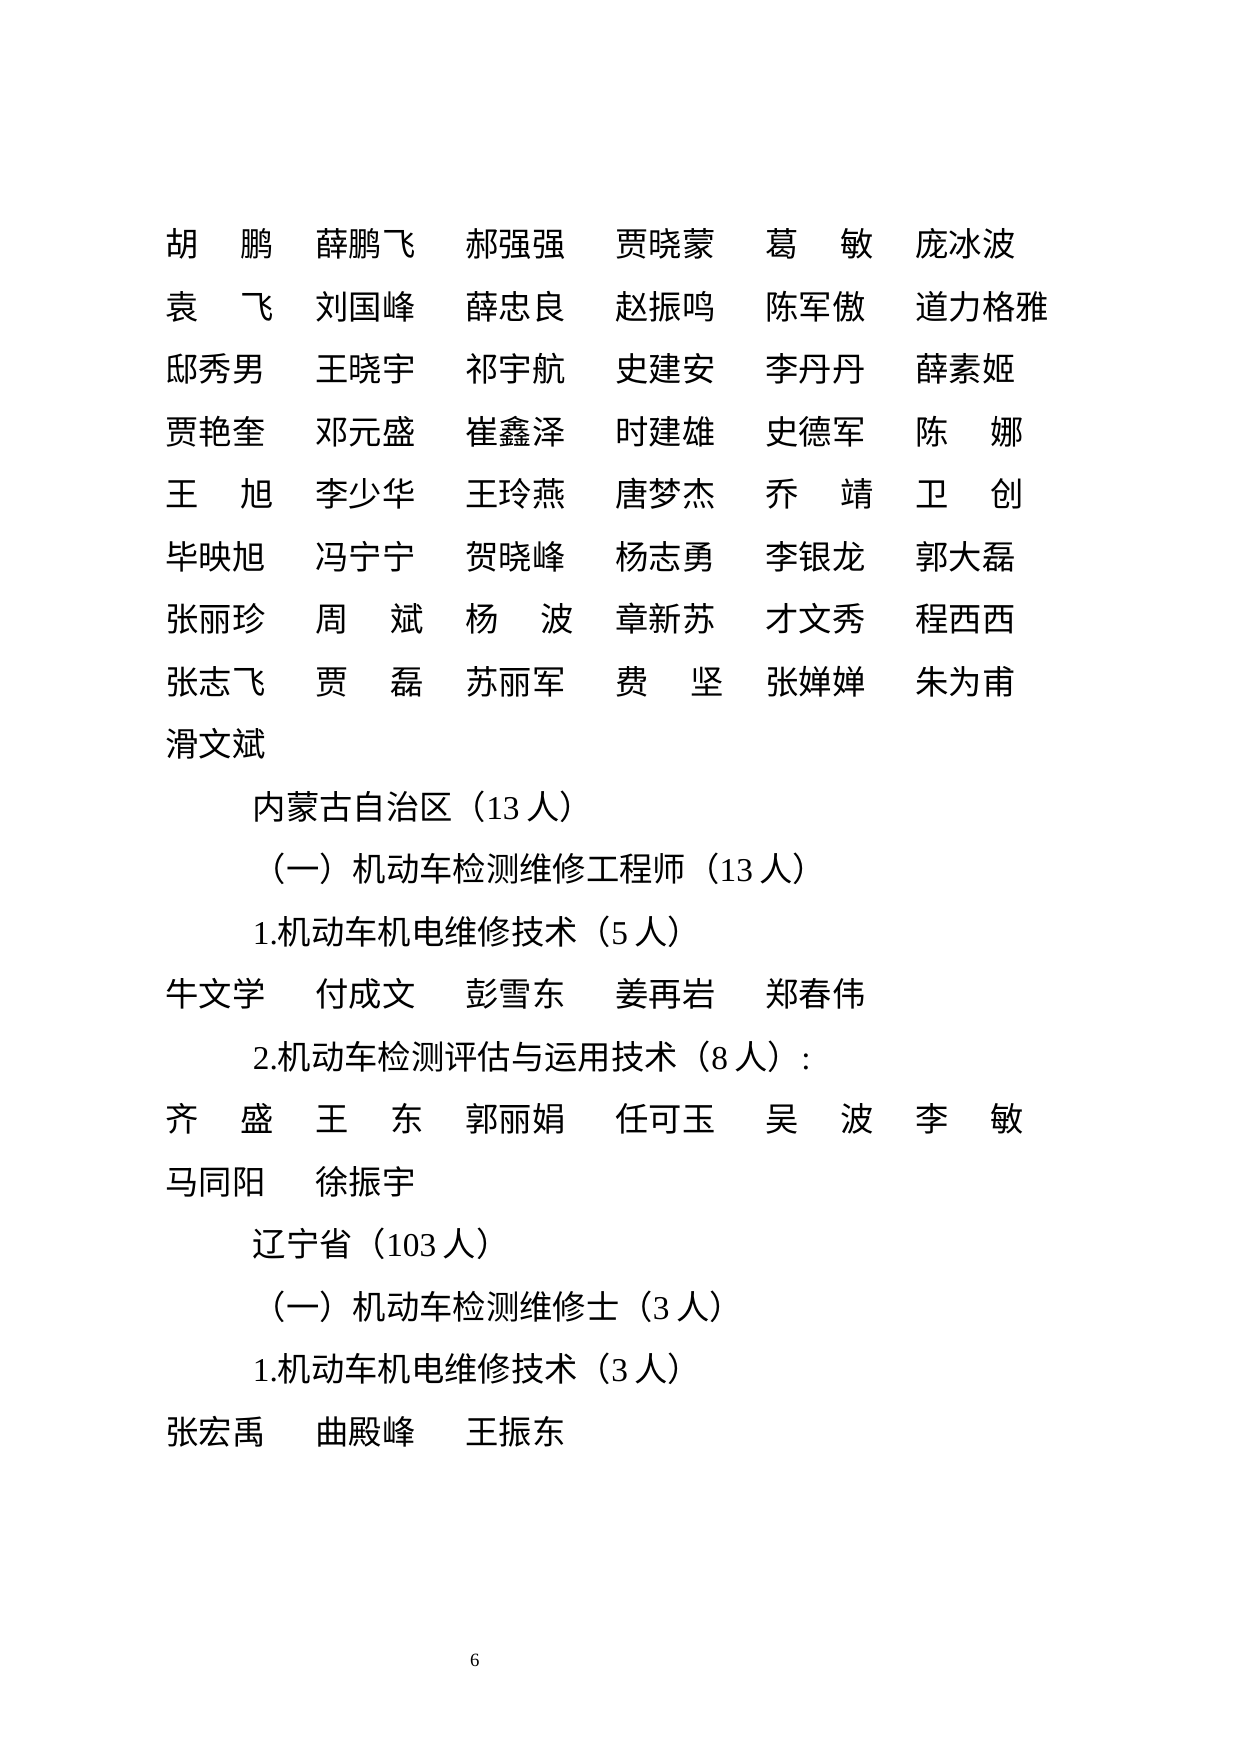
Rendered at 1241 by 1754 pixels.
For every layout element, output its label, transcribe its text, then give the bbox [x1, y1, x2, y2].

text 贾艳奎 邓元盛 崔鑫泽 时建雄 史德军 陈 娜 [165, 394, 1075, 457]
text 马同阳 徐振宇 [165, 1144, 1075, 1207]
text 毕映旭 冯宁宁 贺晓峰 杨志勇 李银龙 郭大磊 [165, 519, 1075, 582]
subtitle 内蒙古自治区（13人） [165, 769, 1075, 832]
text 张宏禹 曲殿峰 王振东 [165, 1394, 1075, 1457]
subtitle 1.机动车机电维修技术（5人） [165, 894, 1075, 957]
subtitle 2.机动车检测评估与运用技术（8人）: [165, 1019, 1075, 1082]
subtitle （一）机动车检测维修士（3人） [165, 1269, 1075, 1332]
text 袁 飞 刘国峰 薛忠良 赵振鸣 陈军傲 道力格雅 [165, 269, 1075, 332]
text 胡 鹏 薛鹏飞 郝强强 贾晓蒙 葛 敏 庞冰波 [165, 207, 1075, 269]
subtitle 辽宁省（103人） [165, 1207, 1075, 1269]
text 滑文斌 [165, 707, 1075, 769]
text 牛文学 付成文 彭雪东 姜再岩 郑春伟 [165, 957, 1075, 1019]
text 张丽珍 周 斌 杨 波 章新苏 才文秀 程西西 [165, 582, 1075, 644]
text 齐 盛 王 东 郭丽娟 任可玉 吴 波 李 敏 [165, 1082, 1075, 1144]
text 王 旭 李少华 王玲燕 唐梦杰 乔 靖 卫 创 [165, 457, 1075, 519]
subtitle （一）机动车检测维修工程师（13人） [165, 832, 1075, 894]
text 张志飞 贾 磊 苏丽军 费 坚 张婵婵 朱为甫 [165, 644, 1075, 707]
text 邸秀男 王晓宇 祁宇航 史建安 李丹丹 薛素姬 [165, 332, 1075, 394]
subtitle 1.机动车机电维修技术（3人） [165, 1332, 1075, 1394]
